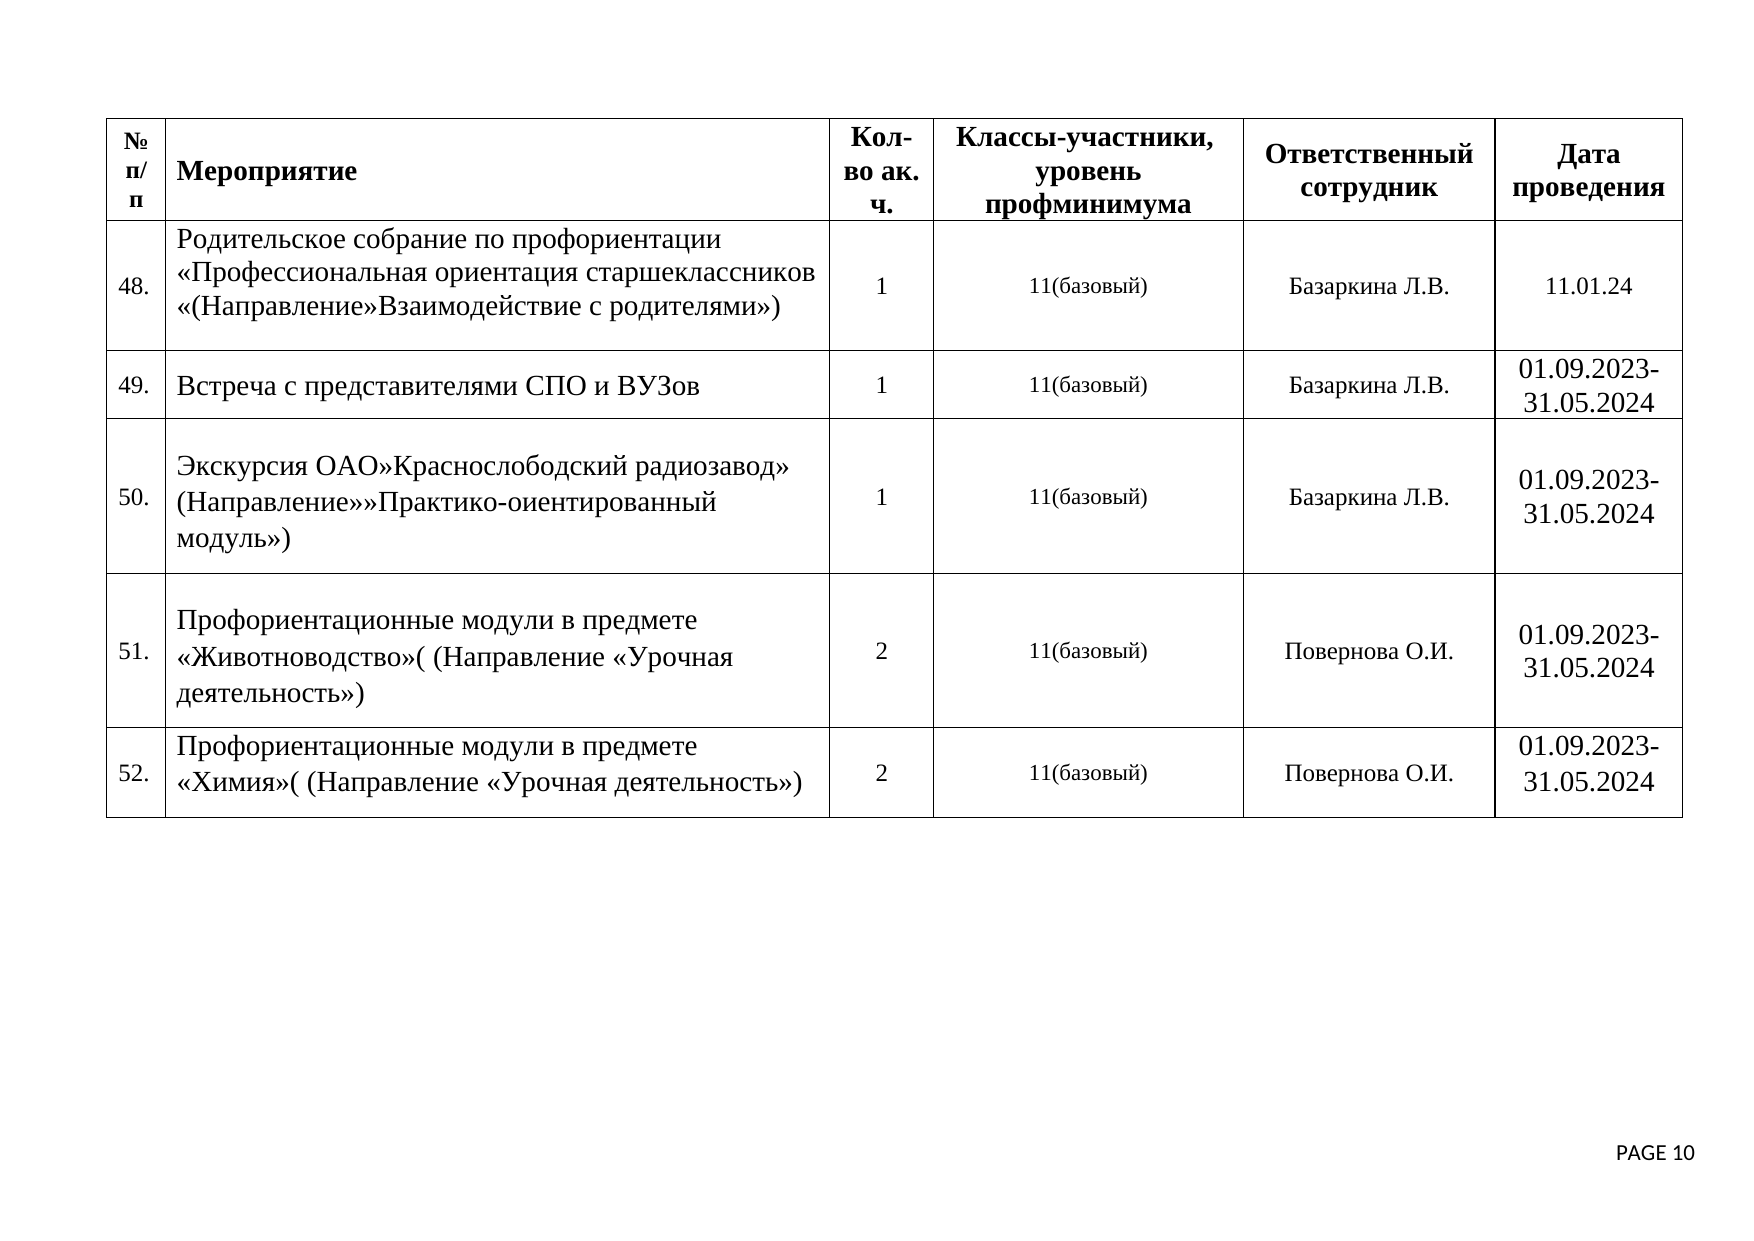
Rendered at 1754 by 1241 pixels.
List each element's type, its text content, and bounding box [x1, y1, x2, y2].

table_cell [107, 419, 165, 573]
table_cell 01.09.2023- 31.05.2024 [1496, 351, 1682, 418]
table_cell 11(базовый) [934, 221, 1243, 350]
table_header Дата проведения [1496, 119, 1682, 220]
table_cell Профориентационные модули в предмете «Химия»( (Направление «Урочная деятельность») [166, 728, 829, 817]
table_cell 2 [830, 574, 933, 727]
table_cell Родительское собрание по профориентации «Профессиональная ориентация старшеклассников «(Направление»Взаимодействие с родителями») [166, 221, 829, 350]
table_cell 11(базовый) [934, 574, 1243, 727]
table_cell [107, 351, 165, 418]
table_cell 01.09.2023- 31.05.2024 [1496, 574, 1682, 727]
table_cell 11(базовый) [934, 351, 1243, 418]
table_header Мероприятие [166, 119, 829, 220]
table_header Классы-участники, уровень профминимума [934, 119, 1243, 220]
table_cell 1 [830, 221, 933, 350]
table_cell Базаркина Л.В. [1244, 221, 1494, 350]
table_cell Повернова О.И. [1244, 574, 1494, 727]
table_cell [107, 221, 165, 350]
table_header Ответственный сотрудник [1244, 119, 1494, 220]
table_cell Экскурсия ОАО»Краснослободский радиозавод» (Направление»»Практико-оиентированный модуль») [166, 419, 829, 573]
table_cell Базаркина Л.В. [1244, 419, 1494, 573]
table_cell Профориентационные модули в предмете «Животноводство»( (Направление «Урочная деятельность») [166, 574, 829, 727]
table_cell 1 [830, 419, 933, 573]
table_cell Повернова О.И. [1244, 728, 1494, 817]
table_cell 11(базовый) [934, 419, 1243, 573]
table_cell [107, 574, 165, 727]
table_cell 2 [830, 728, 933, 817]
table_cell 11.01.24 [1496, 221, 1682, 350]
table_cell Базаркина Л.В. [1244, 351, 1494, 418]
table_cell Встреча с представителями СПО и ВУЗов [166, 351, 829, 418]
table_cell 11(базовый) [934, 728, 1243, 817]
table_cell 1 [830, 351, 933, 418]
table_cell 01.09.2023-31.05.2024 [1496, 728, 1682, 817]
table_header № п/п [107, 119, 165, 220]
table_header Кол-во ак. ч. [830, 119, 933, 220]
table_cell 01.09.2023- 31.05.2024 [1496, 419, 1682, 573]
table_cell [107, 728, 165, 817]
